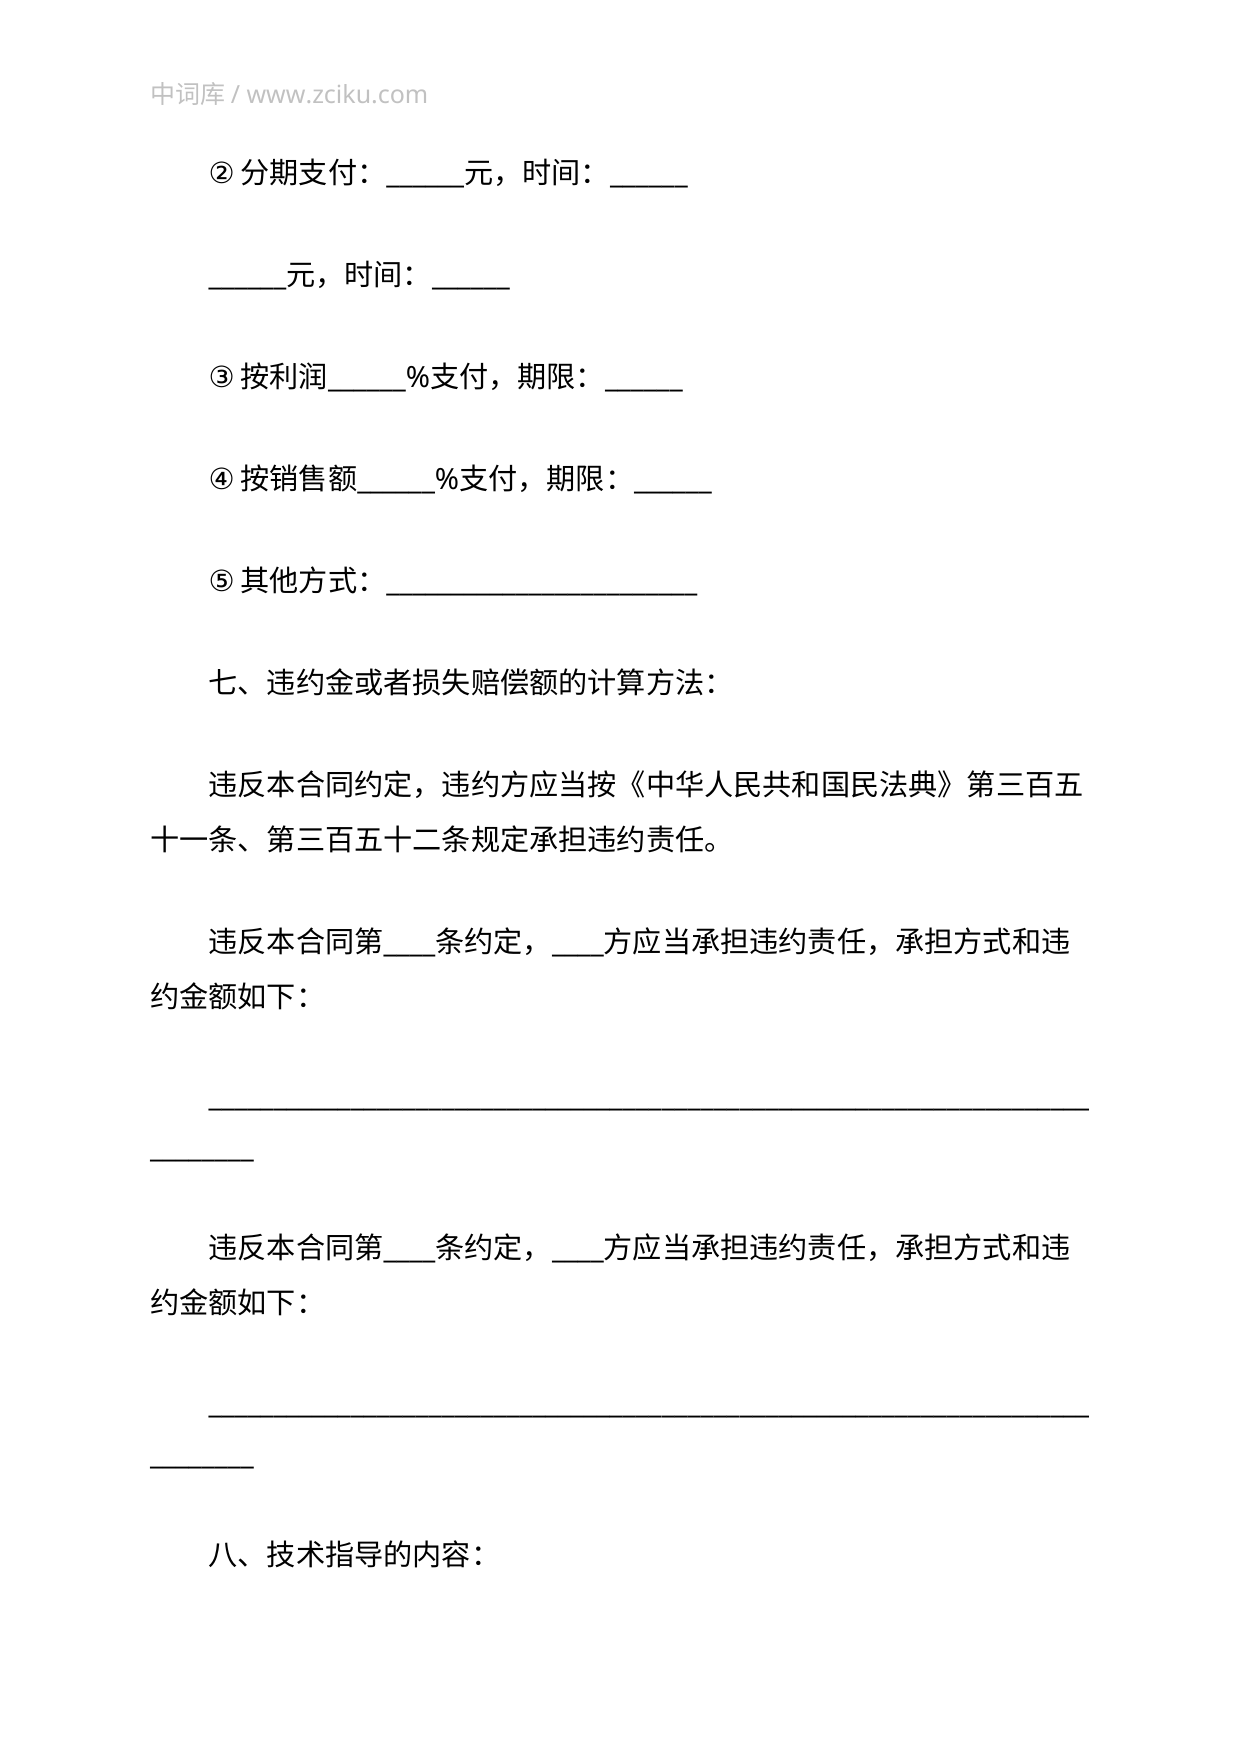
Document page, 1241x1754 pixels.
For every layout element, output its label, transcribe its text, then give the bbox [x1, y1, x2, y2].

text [150, 1382, 1090, 1473]
text 八、技术指导的内容： [150, 1532, 1090, 1574]
text ____________________________________________________________________________ [150, 1075, 1090, 1166]
text ⑤其他方式：________________________ [150, 558, 1090, 600]
text 七、违约金或者损失赔偿额的计算方法： [150, 660, 1090, 702]
text ④按销售额______%支付，期限：______ [150, 456, 1090, 498]
text 违反本合同第____条约定，____方应当承担违约责任，承担方式和违约金额如下： [150, 1225, 1090, 1322]
text 违反本合同第____条约定，____方应当承担违约责任，承担方式和违约金额如下： [150, 918, 1090, 1016]
text 违反本合同约定，违约方应当按《中华人民共和国民法典》第三百五十一条、第三百五十二条规定承担违约责任。 [150, 762, 1090, 859]
text ______元，时间：______ [150, 252, 1090, 294]
text ③按利润______%支付，期限：______ [150, 354, 1090, 396]
text ②分期支付：______元，时间：______ [150, 150, 1090, 192]
